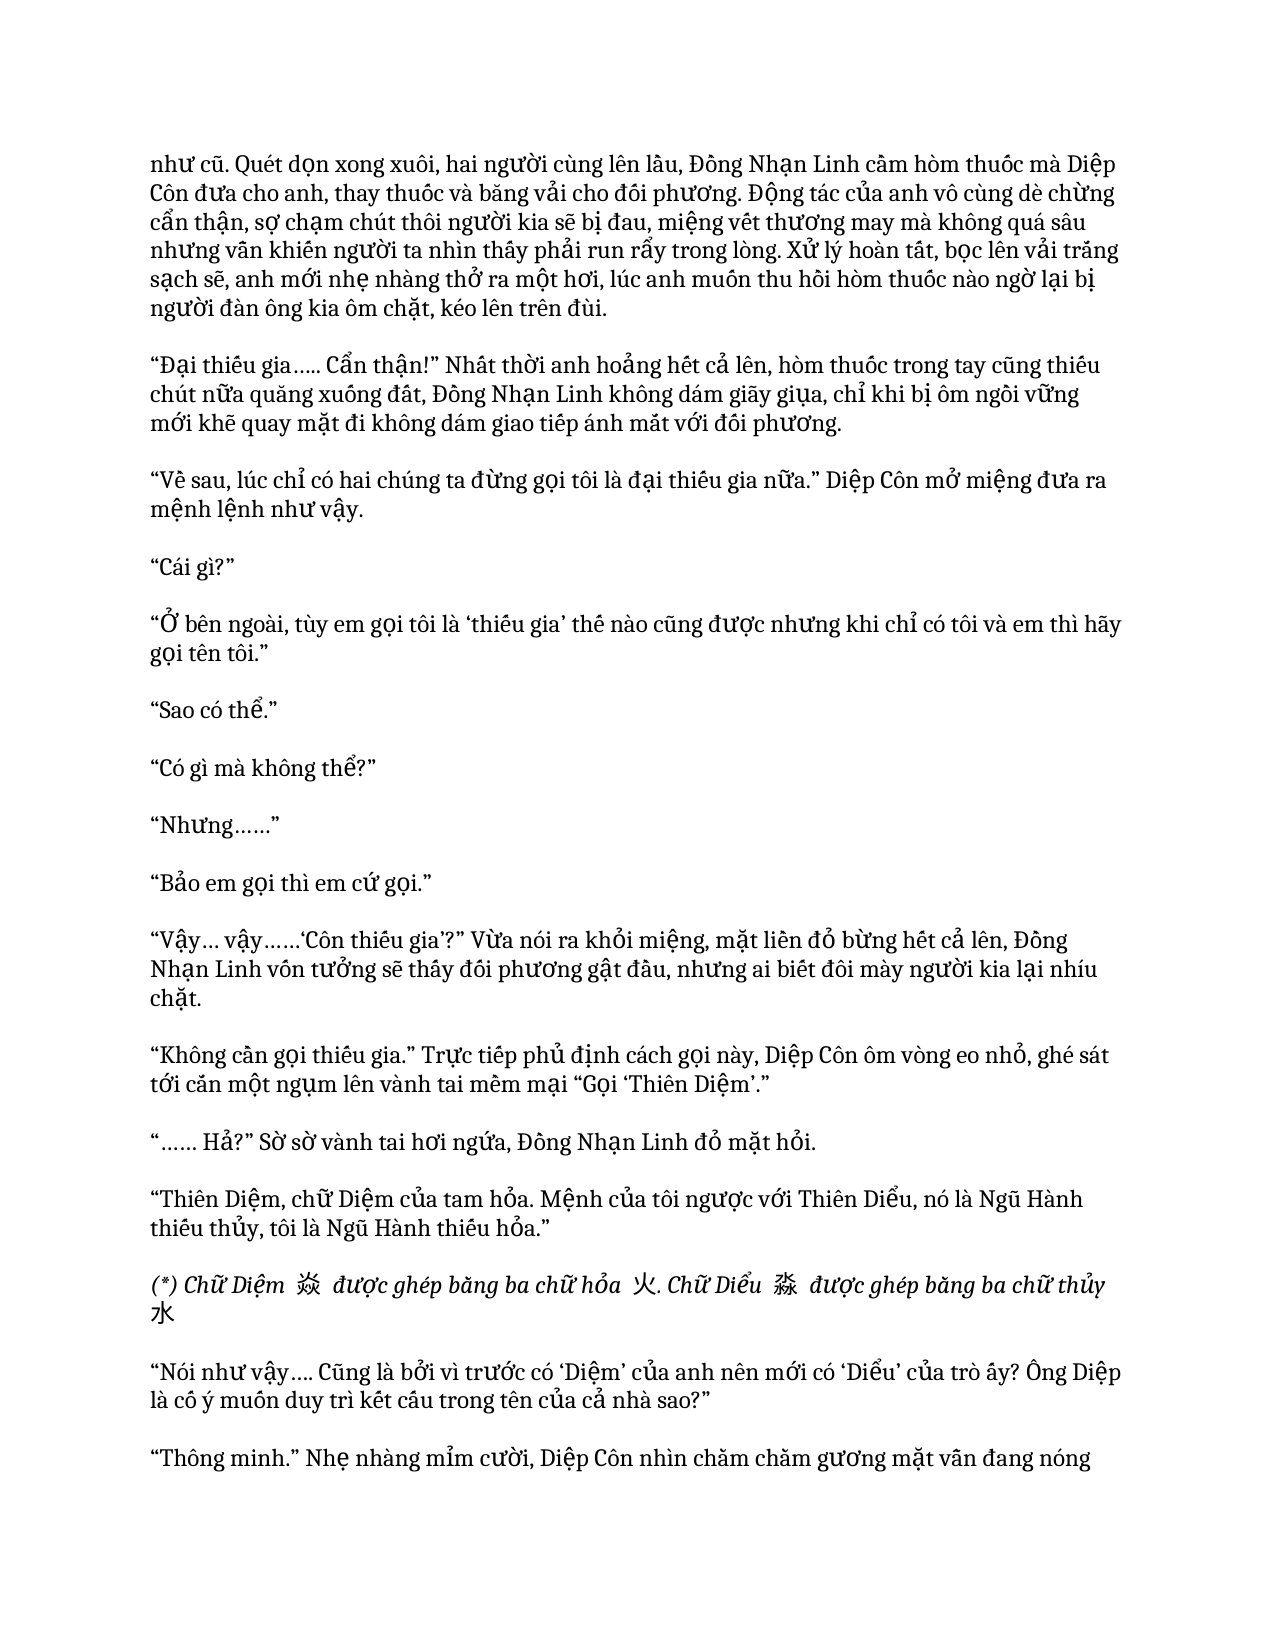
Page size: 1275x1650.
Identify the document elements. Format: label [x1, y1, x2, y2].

text [150, 150, 1125, 1472]
